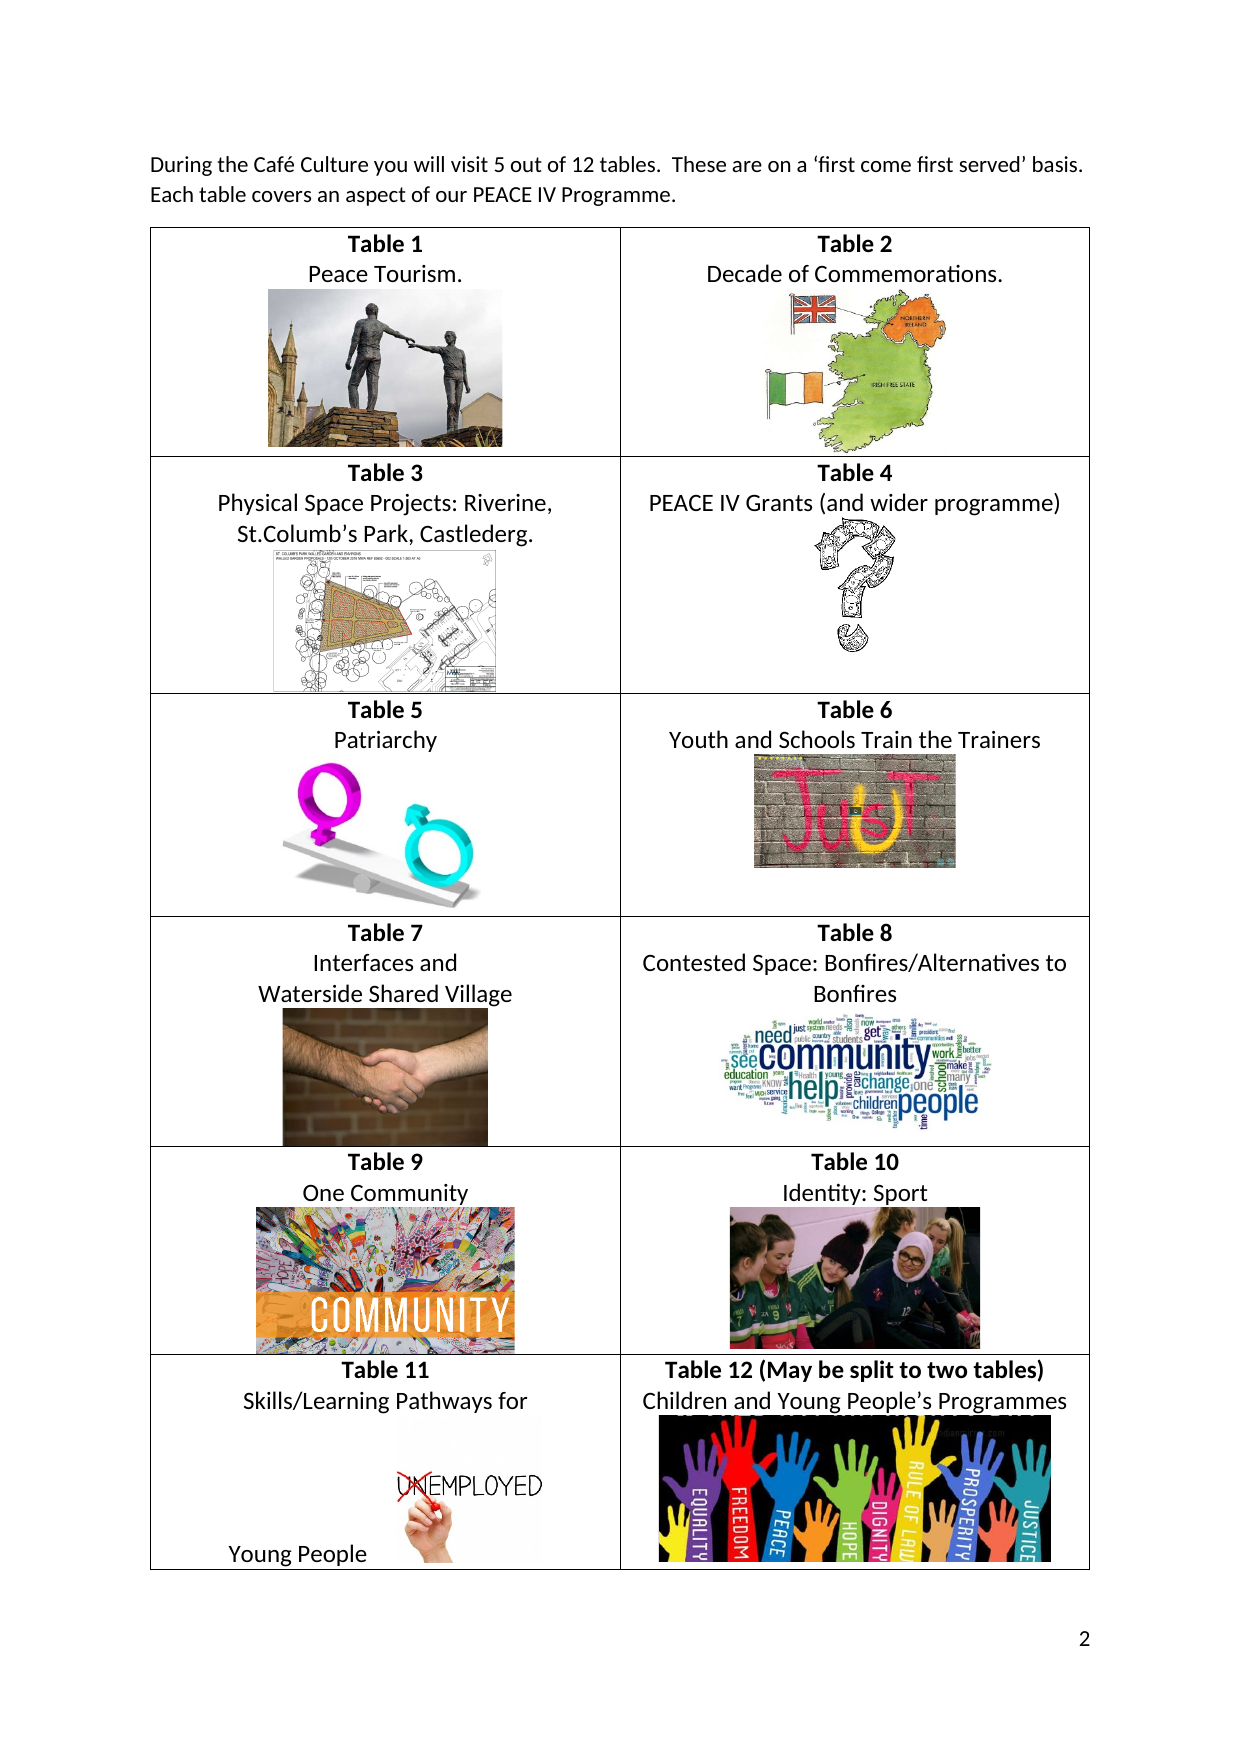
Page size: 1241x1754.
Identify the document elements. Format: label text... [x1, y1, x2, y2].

picture [718, 1008, 992, 1133]
table_cell Table 6 Youth and Schools Train the Trainers [621, 694, 1089, 916]
table_cell Table 5 Patriarchy [151, 694, 620, 916]
table_cell Table 7 Interfaces and Waterside Shared Village [151, 917, 620, 1146]
picture [814, 517, 896, 652]
text During the Café Culture you will visit 5 out of 12 tables. These are on a ‘first come first served’ basis. Each table covers an aspect of our PEACE IV Programme. [150, 150, 1090, 208]
table_cell Table 8 Contested Space: Bonfires/Alternatives to Bonfires [621, 917, 1089, 1146]
table_cell Table 4 PEACE IV Grants (and wider programme) [621, 457, 1089, 693]
picture [395, 1415, 543, 1563]
picture [658, 1415, 1051, 1562]
table_cell Table 11 Skills/Learning Pathways for Young People [151, 1355, 620, 1569]
picture [256, 1207, 515, 1354]
table_cell Table 9 One Community [151, 1147, 620, 1353]
picture [754, 754, 956, 868]
picture [268, 289, 503, 447]
table_cell Table 12 (May be split to two tables) Children and Young People’s Programmes [621, 1355, 1089, 1569]
picture [264, 754, 507, 916]
picture [763, 289, 947, 456]
table_header Table 2 Decade of Commemorations. [621, 228, 1089, 456]
table_cell Table 10 Identity: Sport [621, 1147, 1089, 1353]
picture [729, 1207, 980, 1349]
table_header Table 1 Peace Tourism. [151, 228, 620, 456]
picture [282, 1008, 488, 1146]
table_cell Table 3 Physical Space Projects: Riverine, St.Columb’s Park, Castlederg. [151, 457, 620, 693]
